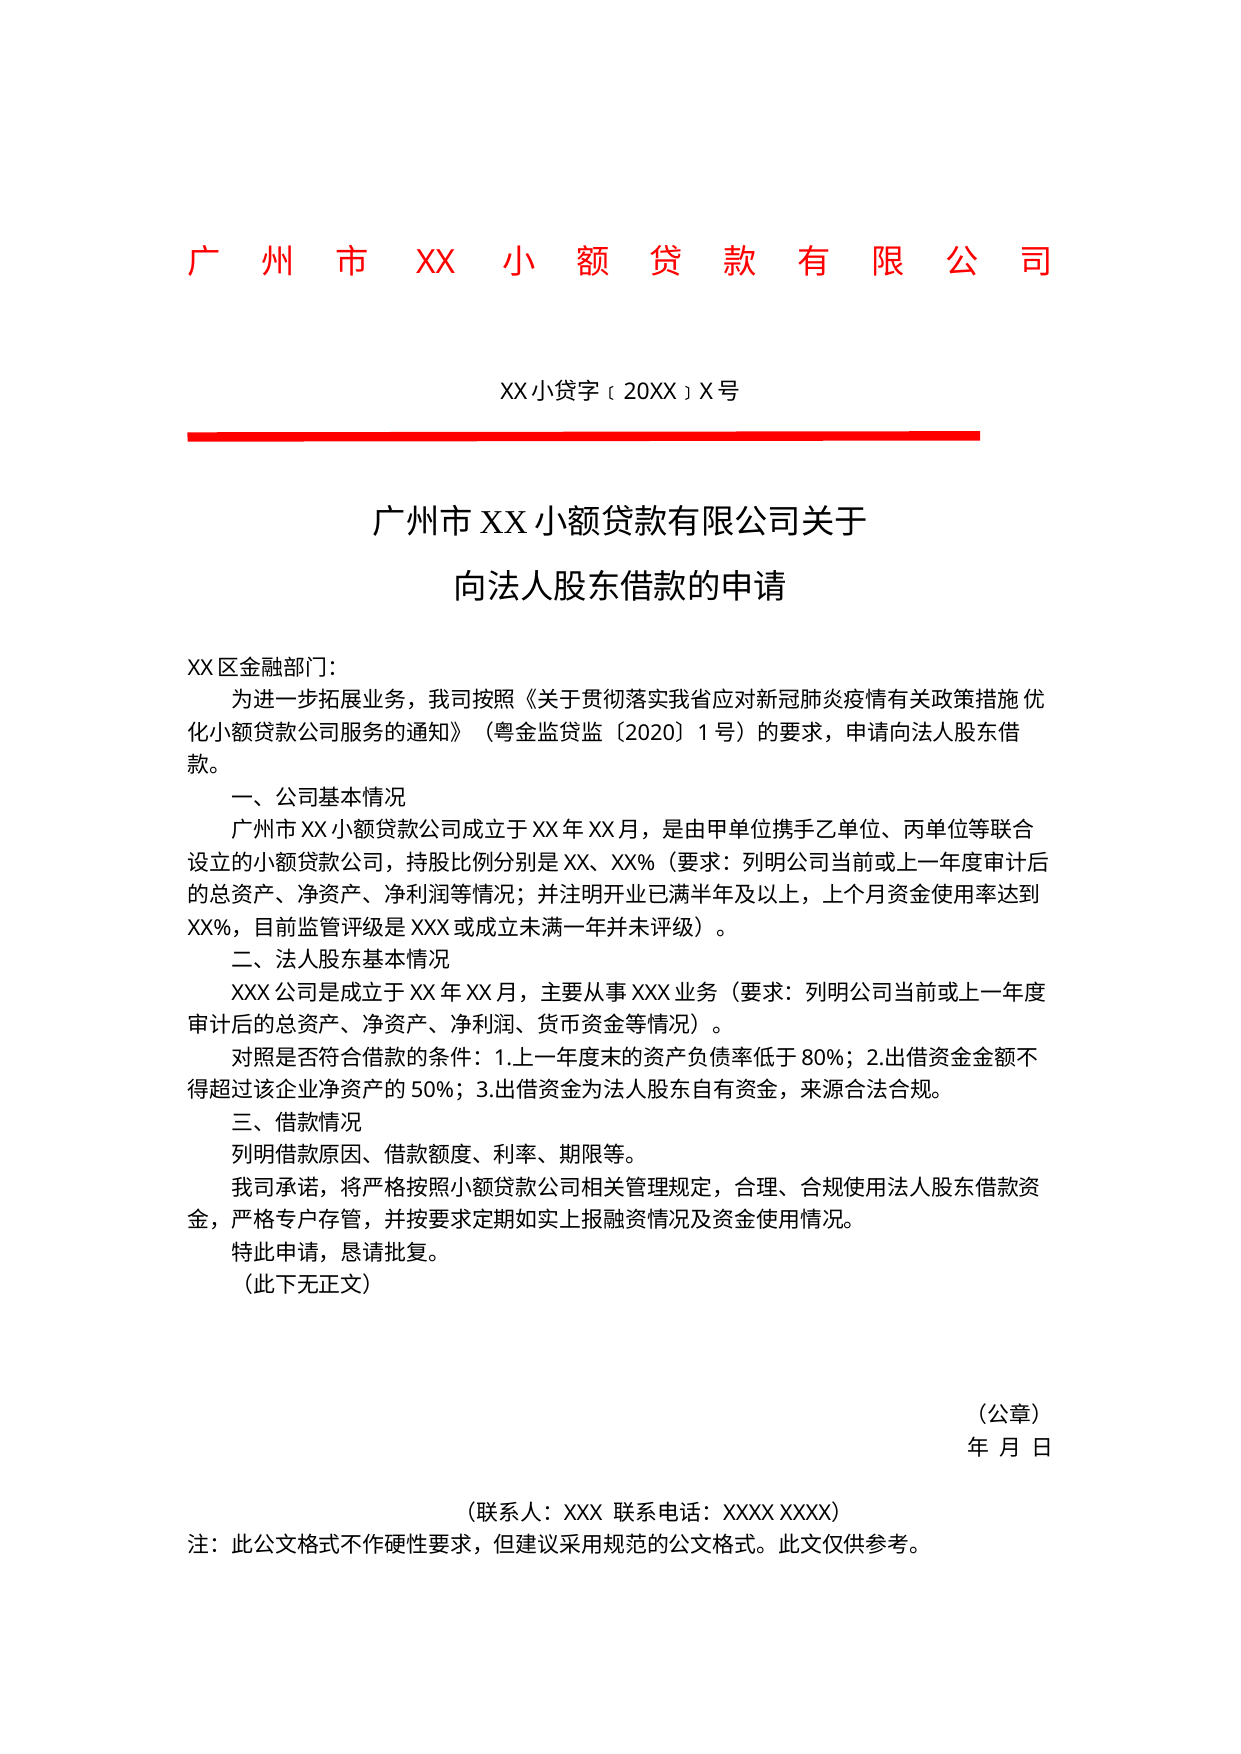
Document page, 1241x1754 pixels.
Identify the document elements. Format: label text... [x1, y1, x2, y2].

list 对照是否符合借款的条件：1.上一年度末的资产负债率低于80%；2.出借资金金额不得超过该企业净资产的50%；3.出借资金为法人股东自有资金，来源合法合规。 [187, 1039, 1053, 1104]
list XXX公司是成立于XX年XX月，主要从事XXX业务（要求：列明公司当前或上一年度审计后的总资产、净资产、净利润、货币资金等情况）。 [187, 974, 1053, 1039]
list 我司承诺，将严格按照小额贷款公司相关管理规定，合理、合规使用法人股东借款资金，严格专户存管，并按要求定期如实上报融资情况及资金使用情况。 [187, 1169, 1053, 1234]
list 列明借款原因、借款额度、利率、期限等。 [187, 1137, 1053, 1169]
list XX区金融部门： [187, 649, 1053, 682]
text 注：此公文格式不作硬性要求，但建议采用规范的公文格式。此文仅供参考。 [187, 1527, 1053, 1559]
text （联系人：XXX 联系电话：XXXX XXXX） [187, 1494, 1053, 1527]
text 广州市XX小额贷款有限公司 [187, 227, 1053, 292]
list 特此申请，恳请批复。 [187, 1234, 1053, 1267]
list 三、借款情况 [187, 1104, 1053, 1137]
list 一、公司基本情况 [187, 779, 1053, 812]
text XX小贷字﹝20XX﹞X号 [187, 357, 1053, 422]
list 二、法人股东基本情况 [187, 942, 1053, 974]
text 向法人股东借款的申请 [187, 552, 1053, 617]
list 年 月 日 [187, 1429, 1053, 1462]
list （此下无正文） [187, 1267, 1053, 1299]
list （公章） [187, 1397, 1053, 1429]
text 广州市XX小额贷款有限公司关于 [187, 487, 1053, 552]
list 为进一步拓展业务，我司按照《关于贯彻落实我省应对新冠肺炎疫情有关政策措施 优化小额贷款公司服务的通知》（粤金监贷监〔2020〕1号）的要求，申请向法人股东借款。 [187, 682, 1053, 779]
list 广州市XX小额贷款公司成立于XX年XX月，是由甲单位携手乙单位、丙单位等联合设立的小额贷款公司，持股比例分别是XX、XX%（要求：列明公司当前或上一年度审计后的总资产、净资产、净利润等情况；并注明开业已满半年及以上，上个月资金使用率达到XX%，目前监管评级是XXX或成立未满一年并未评级）。 [187, 812, 1053, 942]
